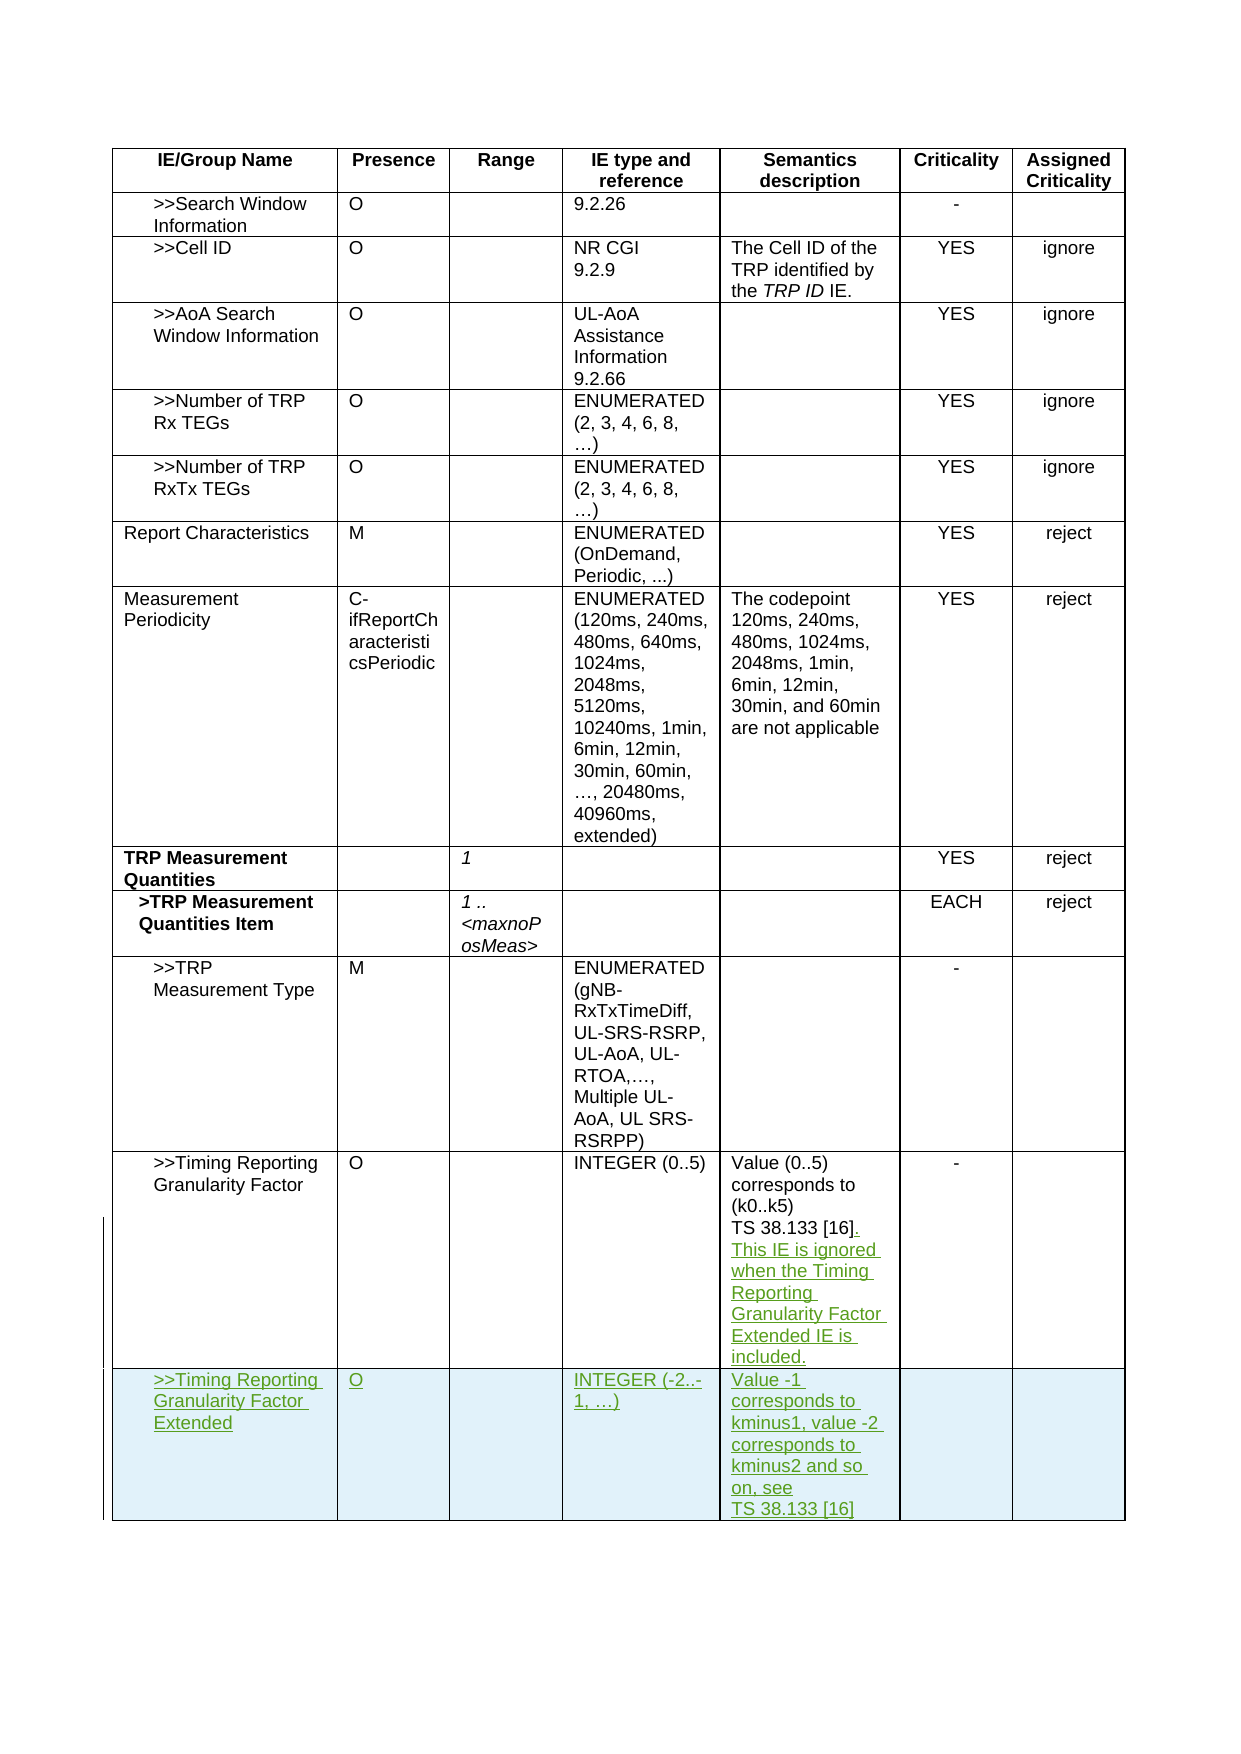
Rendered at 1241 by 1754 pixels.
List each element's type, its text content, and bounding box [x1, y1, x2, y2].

table_cell [338, 891, 449, 956]
table_cell YES [901, 456, 1012, 521]
table_cell ignore [1013, 456, 1124, 521]
table_cell ignore [1013, 237, 1124, 302]
table_header Range [450, 149, 562, 192]
table_cell >>Number of TRP RxTx TEGs [113, 456, 337, 521]
table_header Semantics description [721, 149, 899, 192]
table_cell [450, 957, 562, 1151]
table_cell [563, 847, 719, 890]
table_cell NR CGI 9.2.9 [563, 237, 719, 302]
table_cell M [338, 957, 449, 1151]
table_cell - [901, 1152, 1012, 1368]
table_cell >>Timing Reporting Granularity Factor [113, 1152, 337, 1368]
table_cell >TRP Measurement Quantities Item [113, 891, 337, 956]
table_cell [450, 303, 562, 389]
table_cell 1 .. <maxnoPosMeas> [450, 891, 562, 956]
table_cell YES [901, 522, 1012, 586]
table_cell C-ifReportCharacteristicsPeriodic [338, 587, 449, 846]
table_cell [1013, 957, 1124, 1151]
table_header Presence [338, 149, 449, 192]
table_header IE type and reference [563, 149, 719, 192]
table_cell [721, 390, 899, 455]
table_cell TRP Measurement Quantities [113, 847, 337, 890]
table_cell UL-AoA Assistance Information 9.2.66 [563, 303, 719, 389]
table_cell INTEGER (0..5) [563, 1152, 719, 1368]
table_cell ignore [1013, 390, 1124, 455]
table_cell >>TRP Measurement Type [113, 957, 337, 1151]
table_cell - [901, 193, 1012, 236]
table_cell >>Number of TRP Rx TEGs [113, 390, 337, 455]
table_cell [1013, 1152, 1124, 1368]
table_cell O [338, 1152, 449, 1368]
table_cell [721, 522, 899, 586]
table_cell YES [901, 390, 1012, 455]
table_cell O [338, 303, 449, 389]
table_cell [721, 303, 899, 389]
table_cell ENUMERATED (120ms, 240ms, 480ms, 640ms, 1024ms, 2048ms, 5120ms, 10240ms, 1min, 6min, 12min, 30min, 60min,…, 20480ms, 40960ms, extended) [563, 587, 719, 846]
table_cell YES [901, 303, 1012, 389]
table_cell Value (0..5) corresponds to (k0..k5) TS 38.133 [16] [721, 1152, 899, 1368]
table_cell [338, 847, 449, 890]
table_cell [721, 847, 899, 890]
table_cell [450, 522, 562, 586]
table_cell [450, 390, 562, 455]
table_cell reject [1013, 891, 1124, 956]
table_header IE/Group Name [113, 149, 337, 192]
table_cell The Cell ID of the TRP identified by the TRP ID IE. [721, 237, 899, 302]
table_cell reject [1013, 522, 1124, 586]
table_cell reject [1013, 847, 1124, 890]
table_cell >>AoA Search Window Information [113, 303, 337, 389]
table_cell [721, 456, 899, 521]
table_cell [450, 237, 562, 302]
table_cell ENUMERATED (gNB-RxTxTimeDiff, UL-SRS-RSRP, UL-AoA, UL-RTOA,…, Multiple UL-AoA, UL SRS-RSRPP) [563, 957, 719, 1151]
table_cell - [901, 957, 1012, 1151]
table_cell [1013, 193, 1124, 236]
table_cell YES [901, 587, 1012, 846]
table_cell O [338, 390, 449, 455]
table_cell EACH [901, 891, 1012, 956]
table_cell ignore [1013, 303, 1124, 389]
table_cell [450, 193, 562, 236]
table_header Assigned Criticality [1013, 149, 1124, 192]
table_cell [450, 587, 562, 846]
table_cell >>Search Window Information [113, 193, 337, 236]
table_cell [450, 1152, 562, 1368]
table_cell 9.2.26 [563, 193, 719, 236]
table_cell >>Cell ID [113, 237, 337, 302]
table_cell M [338, 522, 449, 586]
table_cell [563, 891, 719, 956]
table_cell reject [1013, 587, 1124, 846]
table_cell YES [901, 237, 1012, 302]
table_cell O [338, 237, 449, 302]
table_cell O [338, 456, 449, 521]
table_cell The codepoint 120ms, 240ms, 480ms, 1024ms, 2048ms, 1min, 6min, 12min, 30min, and 60min are not applicable [721, 587, 899, 846]
table_cell ENUMERATED (2, 3, 4, 6, 8, …) [563, 390, 719, 455]
table_cell ENUMERATED (OnDemand, Periodic, ...) [563, 522, 719, 586]
table_cell [721, 193, 899, 236]
table_cell [450, 456, 562, 521]
table_header Criticality [901, 149, 1012, 192]
table_cell O [338, 193, 449, 236]
table_cell Report Characteristics [113, 522, 337, 586]
table_cell YES [901, 847, 1012, 890]
table_cell 1 [450, 847, 562, 890]
table_cell ENUMERATED (2, 3, 4, 6, 8, …) [563, 456, 719, 521]
table_cell [721, 891, 899, 956]
table_cell Measurement Periodicity [113, 587, 337, 846]
table_cell [721, 957, 899, 1151]
